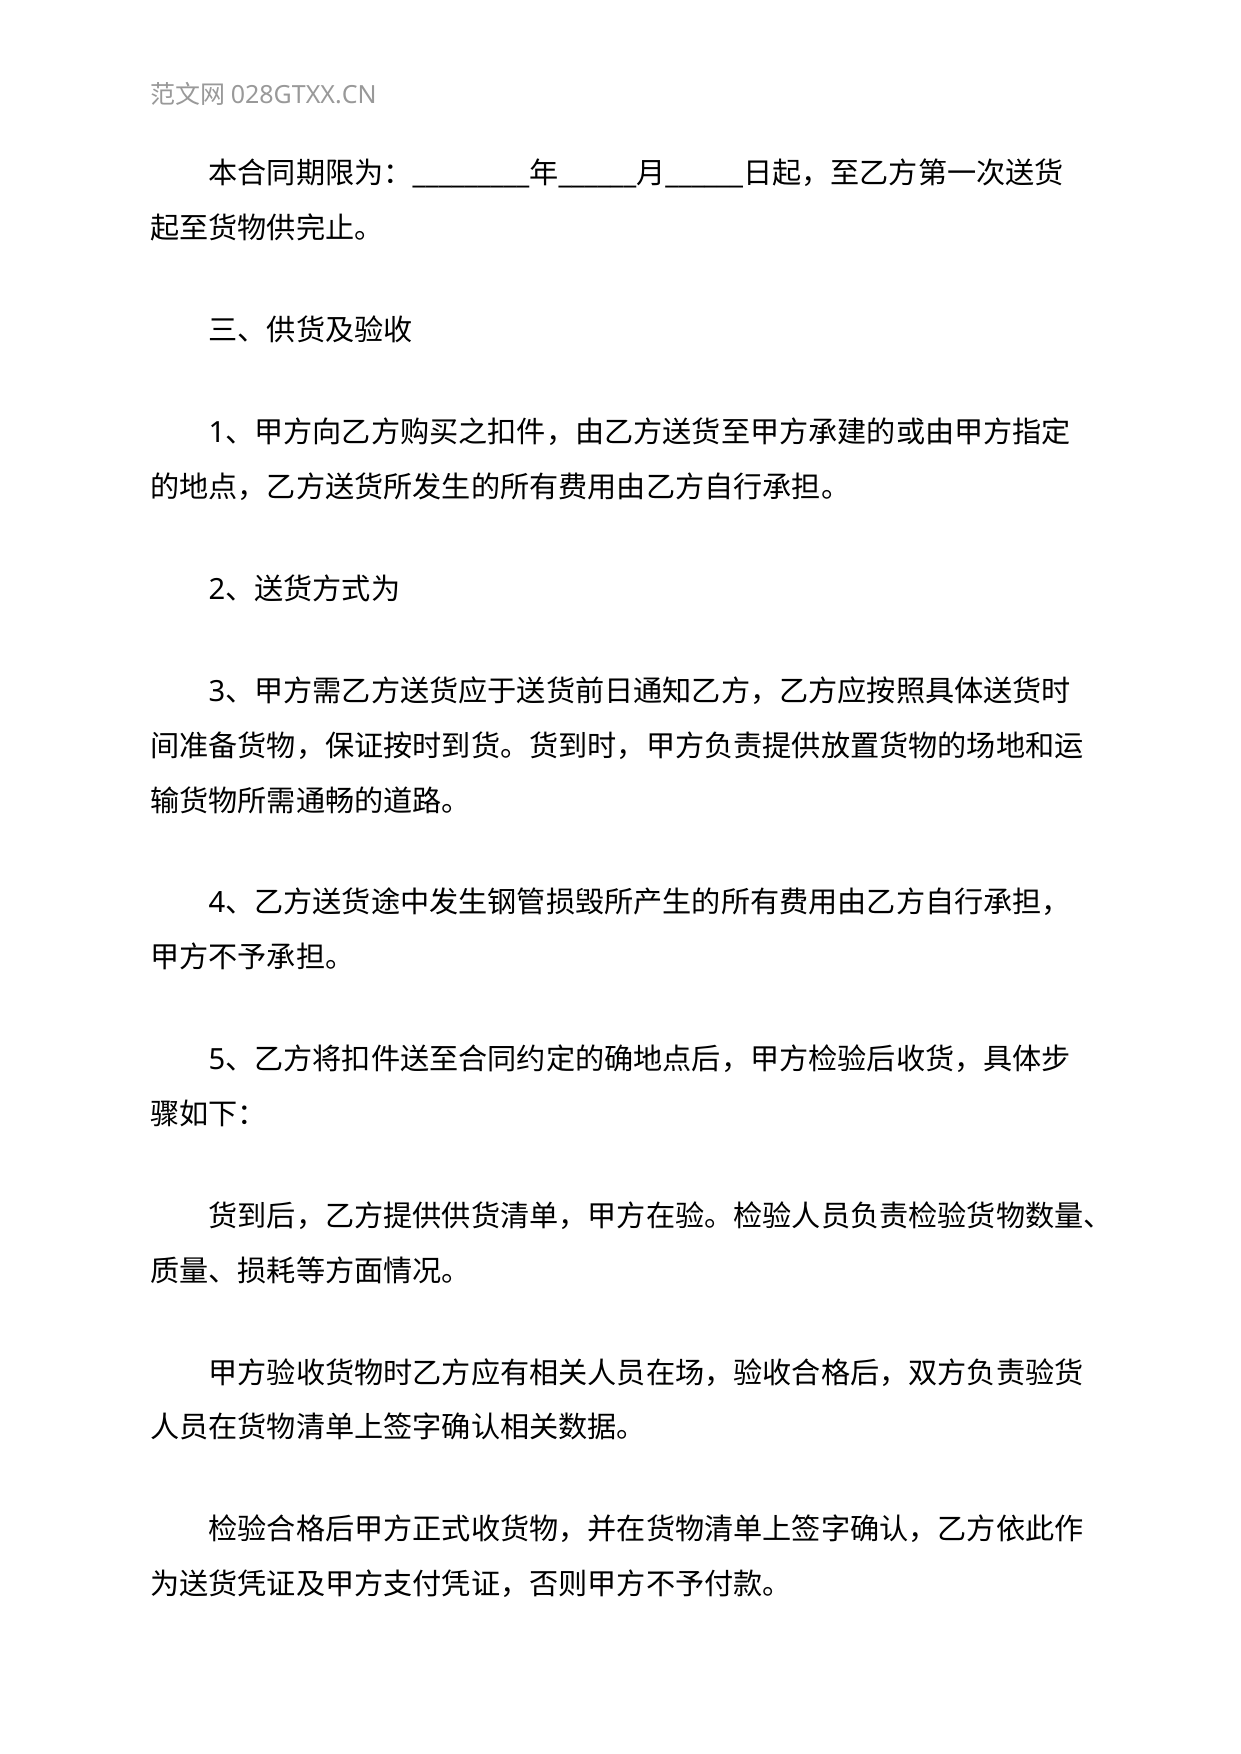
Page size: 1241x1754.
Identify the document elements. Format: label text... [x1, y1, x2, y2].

text 2、送货方式为 [150, 565, 1090, 608]
text 1、甲方向乙方购买之扣件，由乙方送货至甲方承建的或由甲方指定的地点，乙方送货所发生的所有费用由乙方自行承担。 [150, 408, 1090, 506]
text 3、甲方需乙方送货应于送货前日通知乙方，乙方应按照具体送货时间准备货物，保证按时到货。货到时，甲方负责提供放置货物的场地和运输货物所需通畅的道路。 [150, 667, 1090, 819]
text 三、供货及验收 [150, 307, 1090, 349]
text 4、乙方送货途中发生钢管损毁所产生的所有费用由乙方自行承担，甲方不予承担。 [150, 879, 1090, 976]
text 货到后，乙方提供供货清单，甲方在验。检验人员负责检验货物数量、质量、损耗等方面情况。 [150, 1192, 1090, 1290]
text 甲方验收货物时乙方应有相关人员在场，验收合格后，双方负责验货人员在货物清单上签字确认相关数据。 [150, 1349, 1090, 1446]
text 检验合格后甲方正式收货物，并在货物清单上签字确认，乙方依此作为送货凭证及甲方支付凭证，否则甲方不予付款。 [150, 1506, 1090, 1603]
text 本合同期限为：_________年______月______日起，至乙方第一次送货起至货物供完止。 [150, 150, 1090, 247]
text 5、乙方将扣件送至合同约定的确地点后，甲方检验后收货，具体步骤如下： [150, 1036, 1090, 1133]
